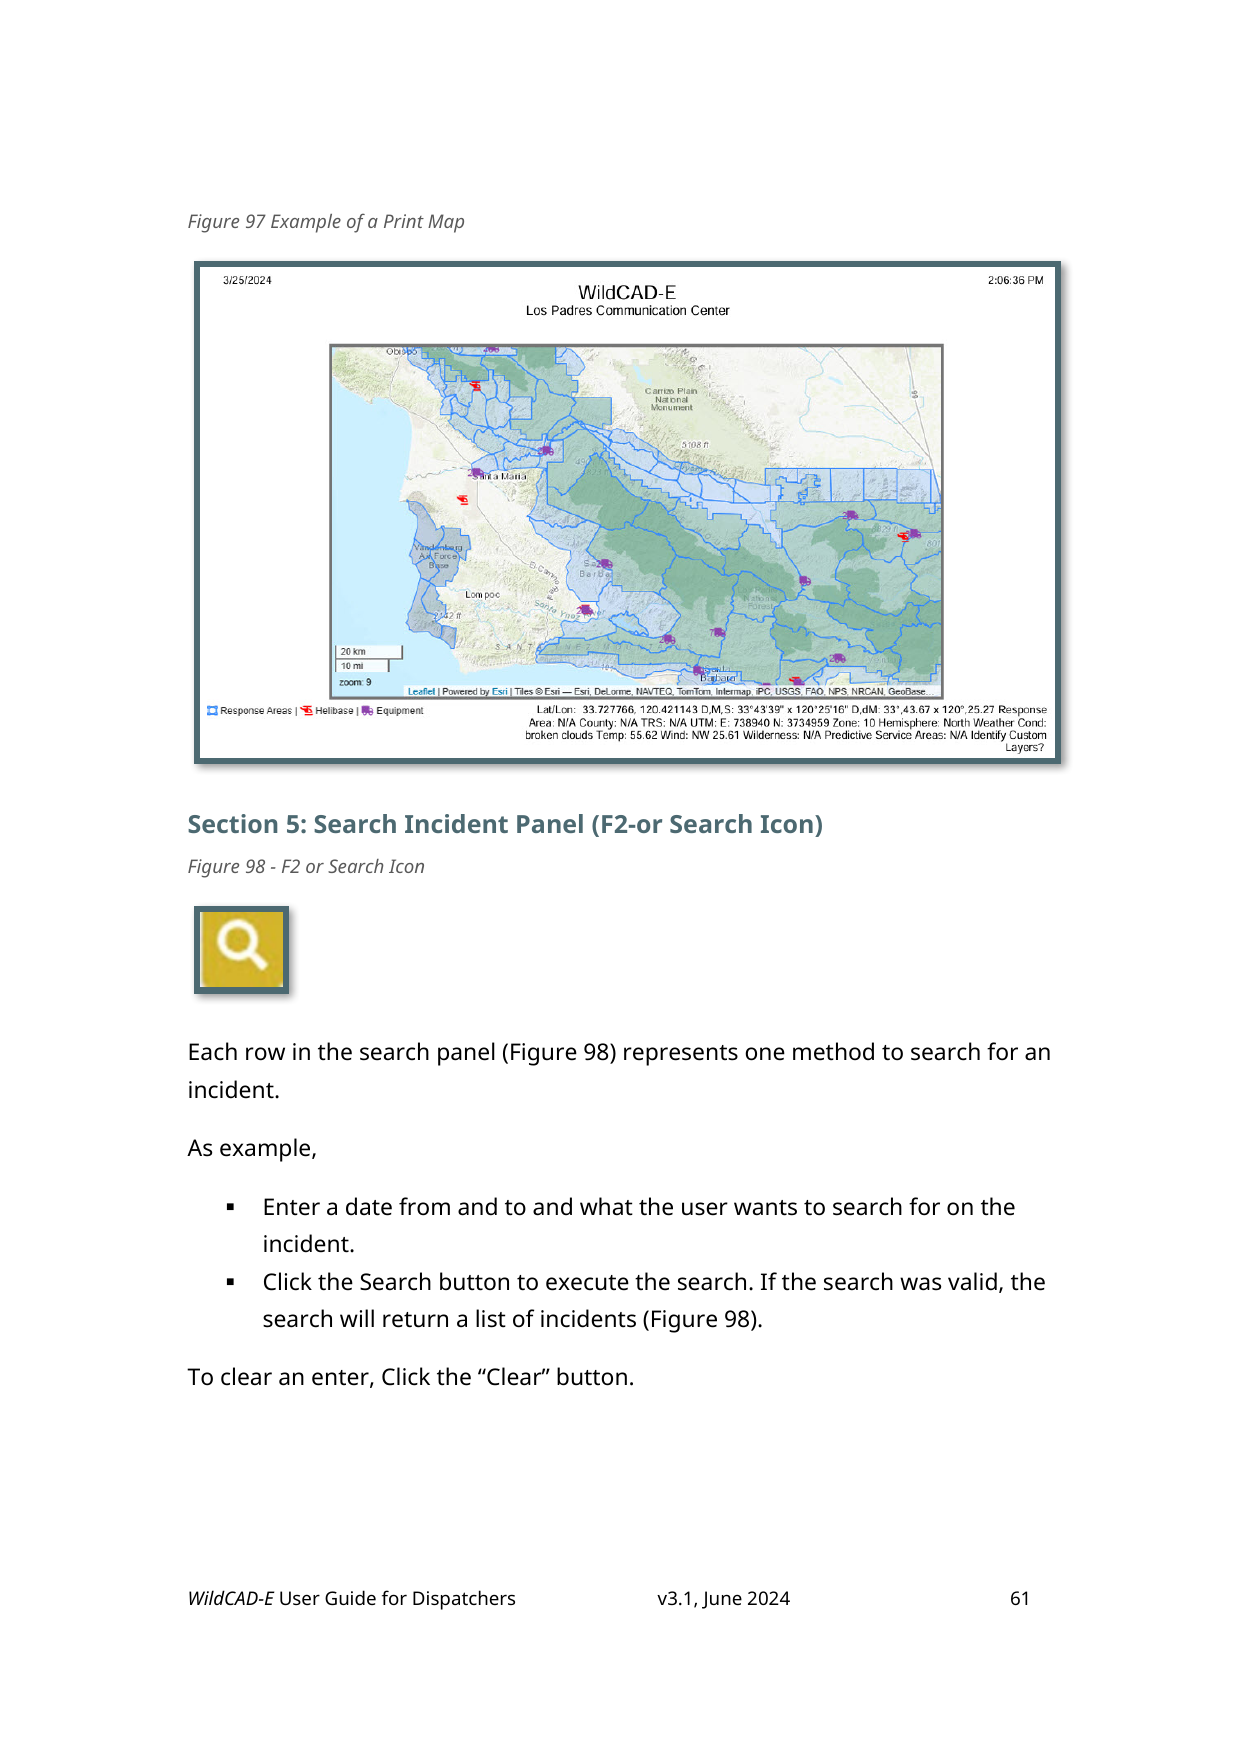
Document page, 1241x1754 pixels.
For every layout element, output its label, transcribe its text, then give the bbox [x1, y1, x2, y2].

list Click the Search button to execute the search. If the search was valid, the search will return a list of incidents (Figure 98). [225, 1266, 1090, 1334]
text Figure 98 - F2 or Search Icon [187, 853, 1090, 879]
subtitle Section 5: Search Incident Panel (F2-or Search Icon) [187, 807, 1090, 841]
text As example, [187, 1132, 1090, 1163]
picture [200, 267, 1055, 758]
text Figure 97 Example of a Print Map [187, 208, 1090, 234]
text To clear an enter, Click the “Clear” button. [187, 1361, 1090, 1393]
text Each row in the search panel (Figure 98) represents one method to search for an incident. [187, 1036, 1090, 1105]
list Enter a date from and to and what the user wants to search for on the incident. [225, 1191, 1090, 1259]
picture [200, 912, 283, 987]
